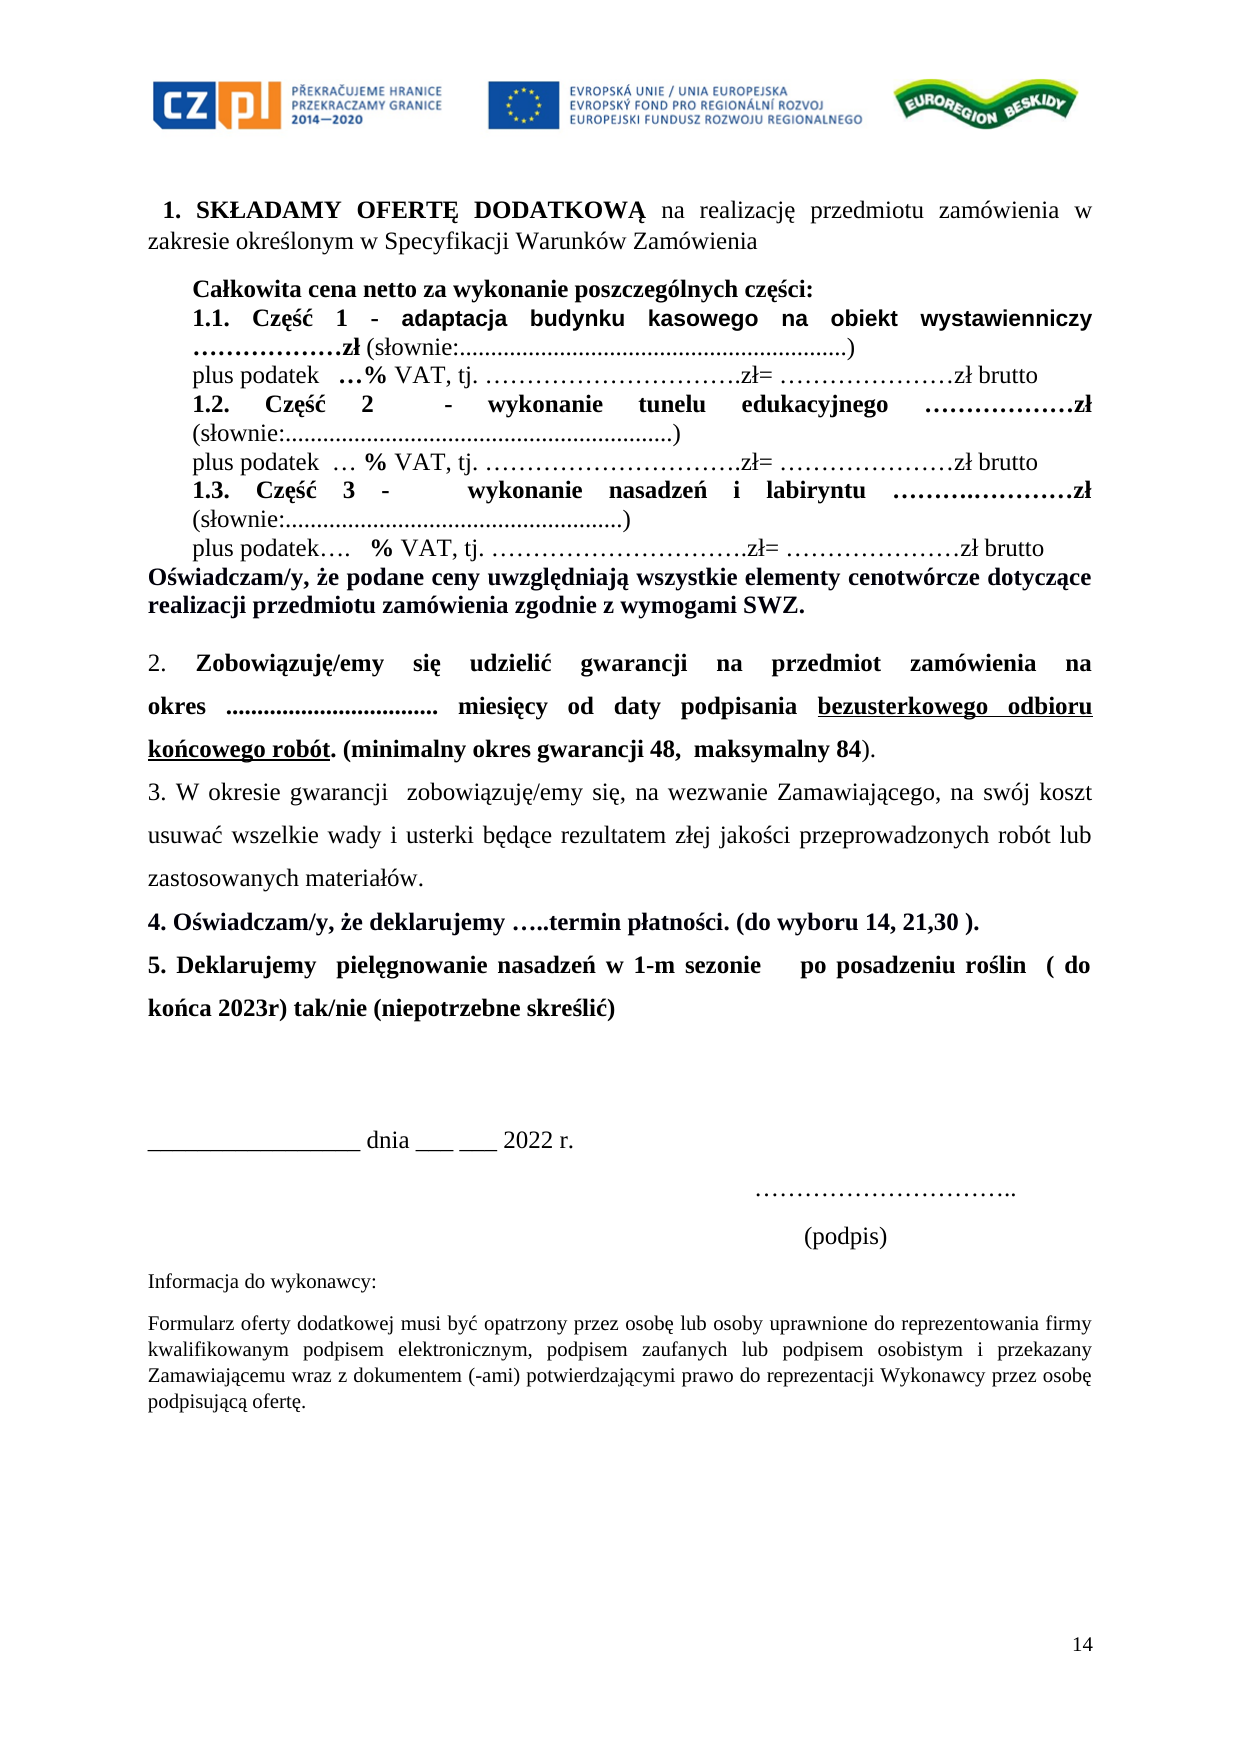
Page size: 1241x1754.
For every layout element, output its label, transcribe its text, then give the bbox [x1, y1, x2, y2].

text Informacja do wykonawcy: [148, 1269, 1093, 1293]
text 1.3. Część 3 - wykonanie nasadzeń i labiryntu ……….…………zł (słownie:......................................................) [192, 475, 1093, 533]
text plus podatek … % VAT, tj. ………………………….zł= …………………zł brutto [192, 447, 1093, 475]
text 1.1. Część 1 - adaptacja budynku kasowego na obiekt wystawienniczy ………………zł (słownie:..............................................................) [192, 303, 1093, 360]
text ………………………….. [148, 1173, 1093, 1202]
text Formularz oferty dodatkowej musi być opatrzony przez osobę lub osoby uprawnione do reprezentowania firmy kwalifikowanym podpisem elektronicznym, podpisem zaufanych lub podpisem osobistym i przekazany Zamawiającemu wraz z dokumentem (-ami) potwierdzającymi prawo do reprezentacji Wykonawcy przez osobę podpisującą ofertę. [148, 1311, 1093, 1413]
text Oświadczam/y, że podane ceny uwzględniają wszystkie elementy cenotwórcze dotyczące realizacji przedmiotu zamówienia zgodnie z wymogami SWZ. [148, 562, 1093, 619]
text (podpis) [148, 1221, 1093, 1250]
text 1.2. Część 2 - wykonanie tunelu edukacyjnego ………………zł (słownie:..............................................................) [192, 389, 1093, 447]
text 4. Oświadczam/y, że deklarujemy …..termin płatności. (do wyboru 14, 21,30 ). [148, 907, 1093, 935]
text 5. Deklarujemy pielęgnowanie nasadzeń w 1-m sezonie po posadzeniu roślin ( do końca 2023r) tak/nie (niepotrzebne skreślić) [148, 950, 1093, 1022]
picture [147, 73, 1093, 140]
text 2. Zobowiązuję/emy się udzielić gwarancji na przedmiot zamówienia na okres .................................. miesięcy od daty podpisania bezusterkowego odbioru końcowego robót. (minimalny okres gwarancji 48, maksymalny 84). [148, 648, 1093, 763]
text plus podatek…. % VAT, tj. ………………………….zł= …………………zł brutto [192, 533, 1093, 562]
text Całkowita cena netto za wykonanie poszczególnych części: [192, 274, 1093, 303]
text 3. W okresie gwarancji zobowiązuję/emy się, na wezwanie Zamawiającego, na swój koszt usuwać wszelkie wady i usterki będące rezultatem złej jakości przeprowadzonych robót lub zastosowanych materiałów. [148, 777, 1093, 892]
text _________________ dnia ___ ___ 2022 r. [148, 1126, 1093, 1154]
text plus podatek …% VAT, tj. ………………………….zł= …………………zł brutto [192, 360, 1093, 389]
text 1. SKŁADAMY OFERTĘ DODATKOWĄ na realizację przedmiotu zamówienia w zakresie określonym w Specyfikacji Warunków Zamówienia [148, 195, 1093, 255]
